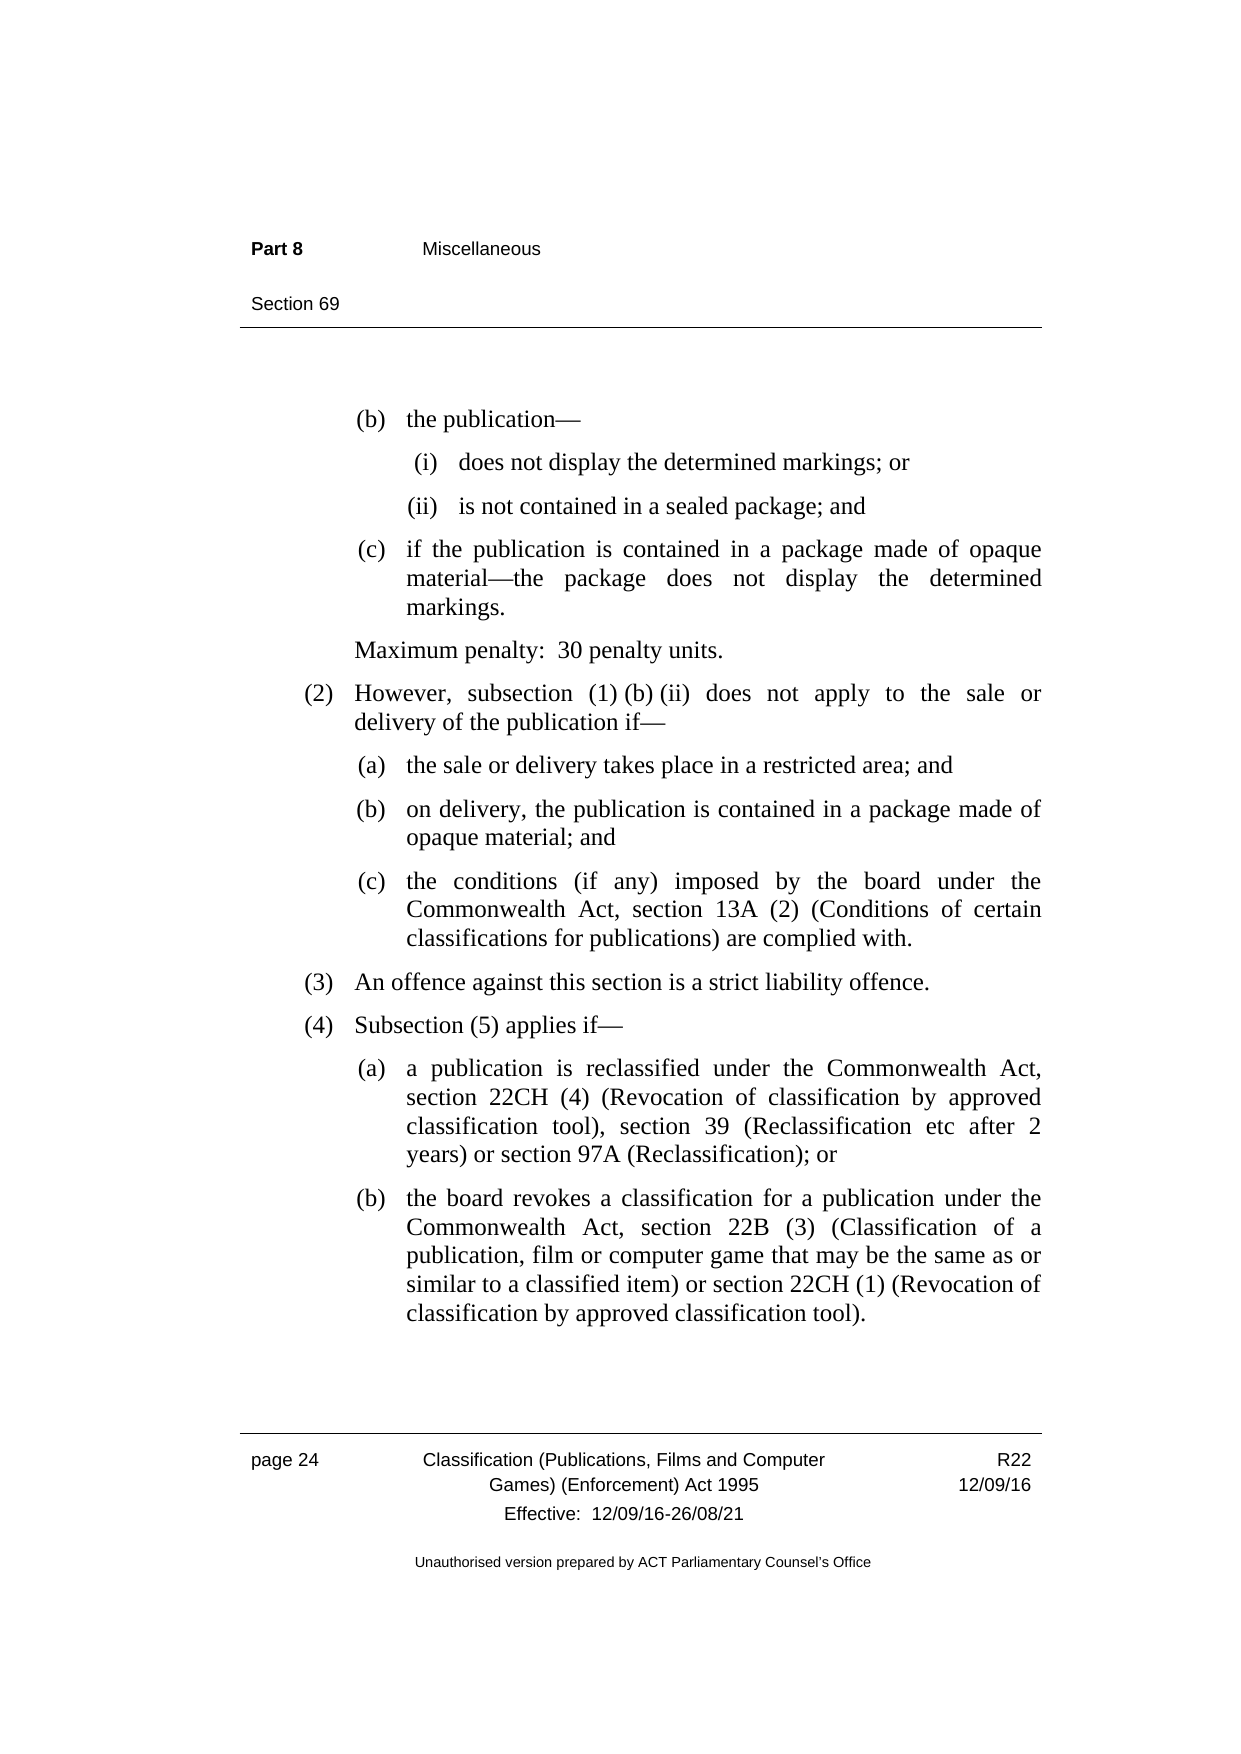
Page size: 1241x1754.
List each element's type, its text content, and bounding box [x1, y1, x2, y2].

text (a) a publication is reclassified under the Commonwealth Act, section 22CH (4) (Revocation of classification by approved classification tool), section 39 (Reclassification etc after 2 years) or section 97A (Reclassification); or [239, 1053, 1042, 1168]
text (b) on delivery, the publication is contained in a package made of opaque material; and [239, 794, 1042, 851]
text (4) Subsection (5) applies if— [239, 1010, 1042, 1039]
text (c) the conditions (if any) imposed by the board under the Commonwealth Act, section 13A (2) (Conditions of certain classifications for publications) are complied with. [239, 866, 1042, 952]
text (i) does not display the determined markings; or [239, 447, 1042, 476]
text (2) However, subsection (1) (b) (ii) does not apply to the sale or delivery of the publication if— [239, 678, 1042, 736]
text (ii) is not contained in a sealed package; and [239, 491, 1042, 519]
text (a) the sale or delivery takes place in a restricted area; and [239, 750, 1042, 779]
text (b) the publication— [239, 404, 1042, 433]
text (c) if the publication is contained in a package made of opaque material—the package does not display the determined markings. [239, 534, 1042, 620]
text Maximum penalty: 30 penalty units. [354, 635, 1042, 664]
text (3) An offence against this section is a strict liability offence. [239, 967, 1042, 995]
text (b) the board revokes a classification for a publication under the Commonwealth Act, section 22B (3) (Classification of a publication, film or computer game that may be the same as or similar to a classified item) or section 22CH (1) (Revocation of classification by approved classification tool). [239, 1183, 1042, 1327]
